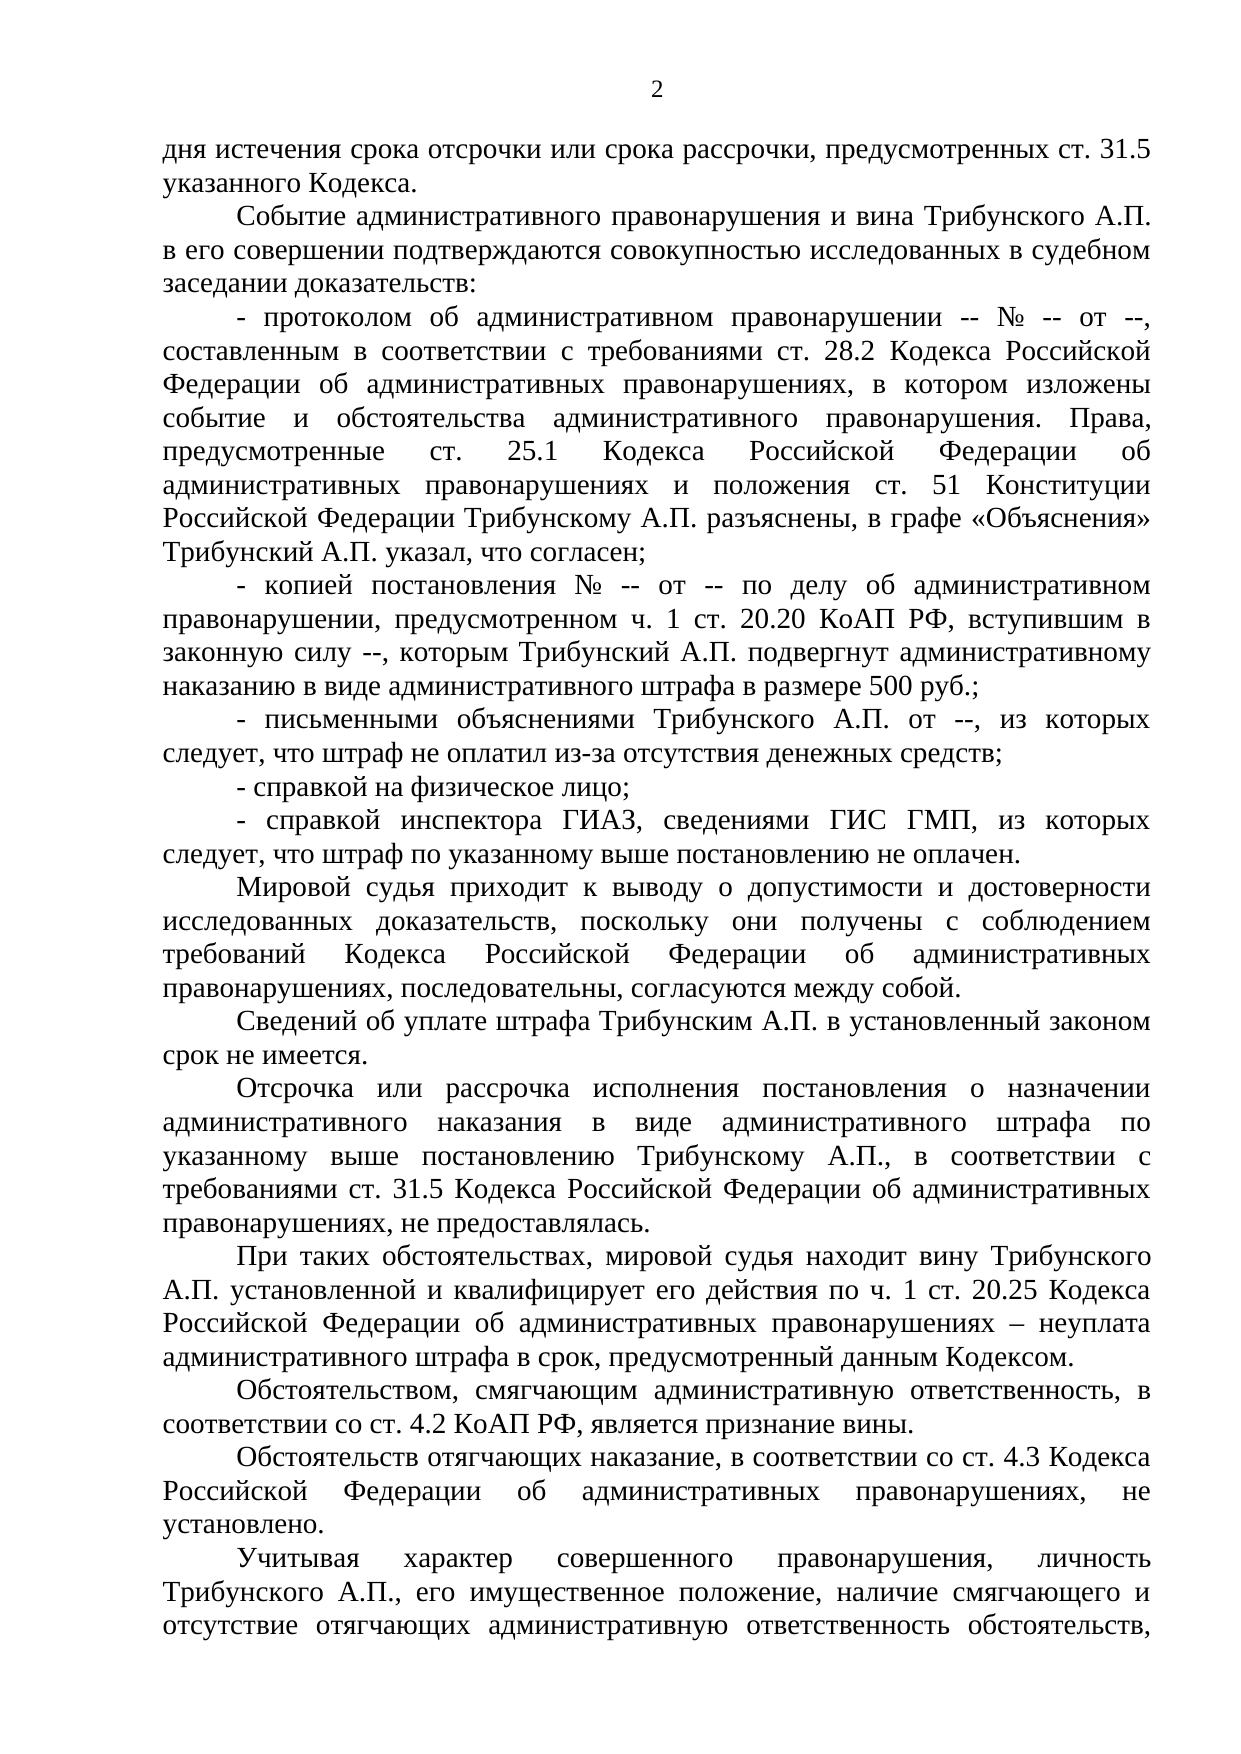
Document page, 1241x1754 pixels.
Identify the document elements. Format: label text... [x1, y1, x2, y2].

text Обстоятельств отягчающих наказание, в соответствии со ст. 4.3 Кодекса Российской Федерации об административных правонарушениях, не установлено. [162, 1439, 1152, 1540]
text Мировой судья приходит к выводу о допустимости и достоверности исследованных доказательств, поскольку они получены с соблюдением требований Кодекса Российской Федерации об административных правонарушениях, последовательны, согласуются между собой. [162, 869, 1152, 1003]
text При таких обстоятельствах, мировой судья находит вину Трибунского А.П. установленной и квалифицирует его действия по ч. 1 ст. 20.25 Кодекса Российской Федерации об административных правонарушениях – неуплата административного штрафа в срок, предусмотренный данным Кодексом. [162, 1238, 1152, 1372]
text Отсрочка или рассрочка исполнения постановления о назначении административного наказания в виде административного штрафа по указанному выше постановлению Трибунскому А.П., в соответствии с требованиями ст. 31.5 Кодекса Российской Федерации об административных правонарушениях, не предоставлялась. [162, 1071, 1152, 1238]
text Сведений об уплате штрафа Трибунским А.П. в установленный законом срок не имеется. [162, 1003, 1152, 1071]
text Обстоятельством, смягчающим административную ответственность, в соответствии со ст. 4.2 КоАП РФ, является признание вины. [162, 1372, 1152, 1439]
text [162, 131, 1152, 198]
text - справкой на физическое лицо; [162, 769, 1152, 802]
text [162, 1540, 1152, 1641]
text Событие административного правонарушения и вина Трибунского А.П. в его совершении подтверждаются совокупностью исследованных в судебном заседании доказательств: [162, 198, 1152, 299]
text - копией постановления № -- от -- по делу об административном правонарушении, предусмотренном ч. 1 ст. 20.20 КоАП РФ, вступившим в законную силу --, которым Трибунский А.П. подвергнут административному наказанию в виде административного штрафа в размере 500 руб.; [162, 567, 1152, 702]
text - справкой инспектора ГИАЗ, сведениями ГИС ГМП, из которых следует, что штраф по указанному выше постановлению не оплачен. [162, 802, 1152, 869]
text - протоколом об административном правонарушении -- № -- от --, составленным в соответствии с требованиями ст. 28.2 Кодекса Российской Федерации об административных правонарушениях, в котором изложены событие и обстоятельства административного правонарушения. Права, предусмотренные ст. 25.1 Кодекса Российской Федерации об административных правонарушениях и положения ст. 51 Конституции Российской Федерации Трибунскому А.П. разъяснены, в графе «Объяснения» Трибунский А.П. указал, что согласен; [162, 299, 1152, 567]
text - письменными объяснениями Трибунского А.П. от --, из которых следует, что штраф не оплатил из-за отсутствия денежных средств; [162, 702, 1152, 769]
